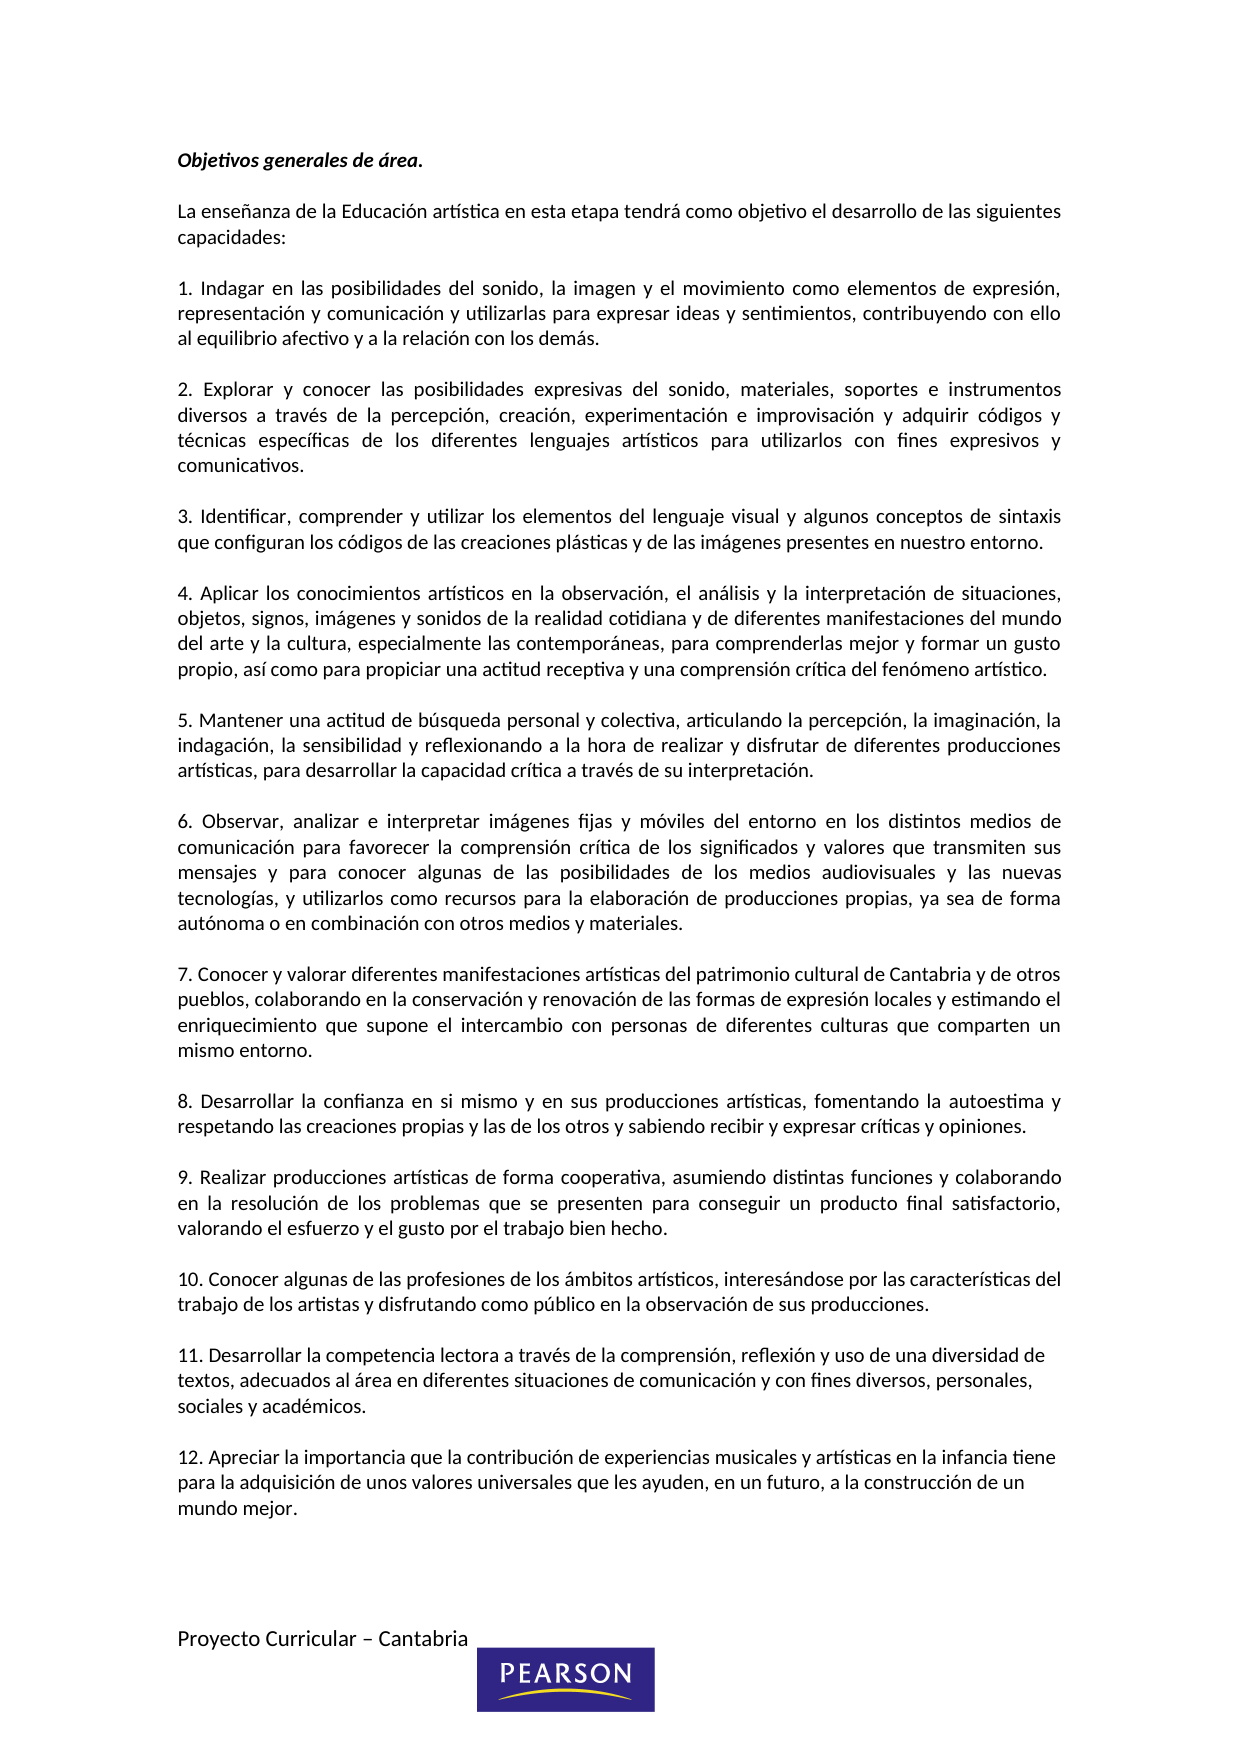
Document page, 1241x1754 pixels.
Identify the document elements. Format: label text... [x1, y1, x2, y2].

text 2. Explorar y conocer las posibilidades expresivas del sonido, materiales, soportes e instrumentos diversos a través de la percepción, creación, experimentación e improvisación y adquirir códigos y técnicas específicas de los diferentes lenguajes artísticos para utilizarlos con fines expresivos y comunicativos. [177, 376, 1063, 478]
text 3. Identificar, comprender y utilizar los elementos del lenguaje visual y algunos conceptos de sintaxis que configuran los códigos de las creaciones plásticas y de las imágenes presentes en nuestro entorno. [177, 503, 1063, 554]
text 8. Desarrollar la confianza en si mismo y en sus producciones artísticas, fomentando la autoestima y respetando las creaciones propias y las de los otros y sabiendo recibir y expresar críticas y opiniones. [177, 1088, 1063, 1139]
text 1. Indagar en las posibilidades del sonido, la imagen y el movimiento como elementos de expresión, representación y comunicación y utilizarlas para expresar ideas y sentimientos, contribuyendo con ello al equilibrio afectivo y a la relación con los demás. [177, 275, 1063, 351]
text 4. Aplicar los conocimientos artísticos en la observación, el análisis y la interpretación de situaciones, objetos, signos, imágenes y sonidos de la realidad cotidiana y de diferentes manifestaciones del mundo del arte y la cultura, especialmente las contemporáneas, para comprenderlas mejor y formar un gusto propio, así como para propiciar una actitud receptiva y una comprensión crítica del fenómeno artístico. [177, 580, 1063, 681]
text 10. Conocer algunas de las profesiones de los ámbitos artísticos, interesándose por las características del trabajo de los artistas y disfrutando como público en la observación de sus producciones. [177, 1266, 1063, 1317]
text Objetivos generales de área. [177, 148, 1063, 173]
text La enseñanza de la Educación artística en esta etapa tendrá como objetivo el desarrollo de las siguientes capacidades: [177, 198, 1063, 249]
text 9. Realizar producciones artísticas de forma cooperativa, asumiendo distintas funciones y colaborando en la resolución de los problemas que se presenten para conseguir un producto final satisfactorio, valorando el esfuerzo y el gusto por el trabajo bien hecho. [177, 1164, 1063, 1241]
text 7. Conocer y valorar diferentes manifestaciones artísticas del patrimonio cultural de Cantabria y de otros pueblos, colaborando en la conservación y renovación de las formas de expresión locales y estimando el enriquecimiento que supone el intercambio con personas de diferentes culturas que comparten un mismo entorno. [177, 961, 1063, 1063]
text 5. Mantener una actitud de búsqueda personal y colectiva, articulando la percepción, la imaginación, la indagación, la sensibilidad y reflexionando a la hora de realizar y disfrutar de diferentes producciones artísticas, para desarrollar la capacidad crítica a través de su interpretación. [177, 707, 1063, 783]
text 12. Apreciar la importancia que la contribución de experiencias musicales y artísticas en la infancia tiene para la adquisición de unos valores universales que les ayuden, en un futuro, a la construcción de un mundo mejor. [177, 1444, 1063, 1520]
text 11. Desarrollar la competencia lectora a través de la comprensión, reflexión y uso de una diversidad de textos, adecuados al área en diferentes situaciones de comunicación y con fines diversos, personales, sociales y académicos. [177, 1342, 1063, 1418]
picture [470, 1643, 661, 1717]
text 6. Observar, analizar e interpretar imágenes fijas y móviles del entorno en los distintos medios de comunicación para favorecer la comprensión crítica de los significados y valores que transmiten sus mensajes y para conocer algunas de las posibilidades de los medios audiovisuales y las nuevas tecnologías, y utilizarlos como recursos para la elaboración de producciones propias, ya sea de forma autónoma o en combinación con otros medios y materiales. [177, 808, 1063, 936]
